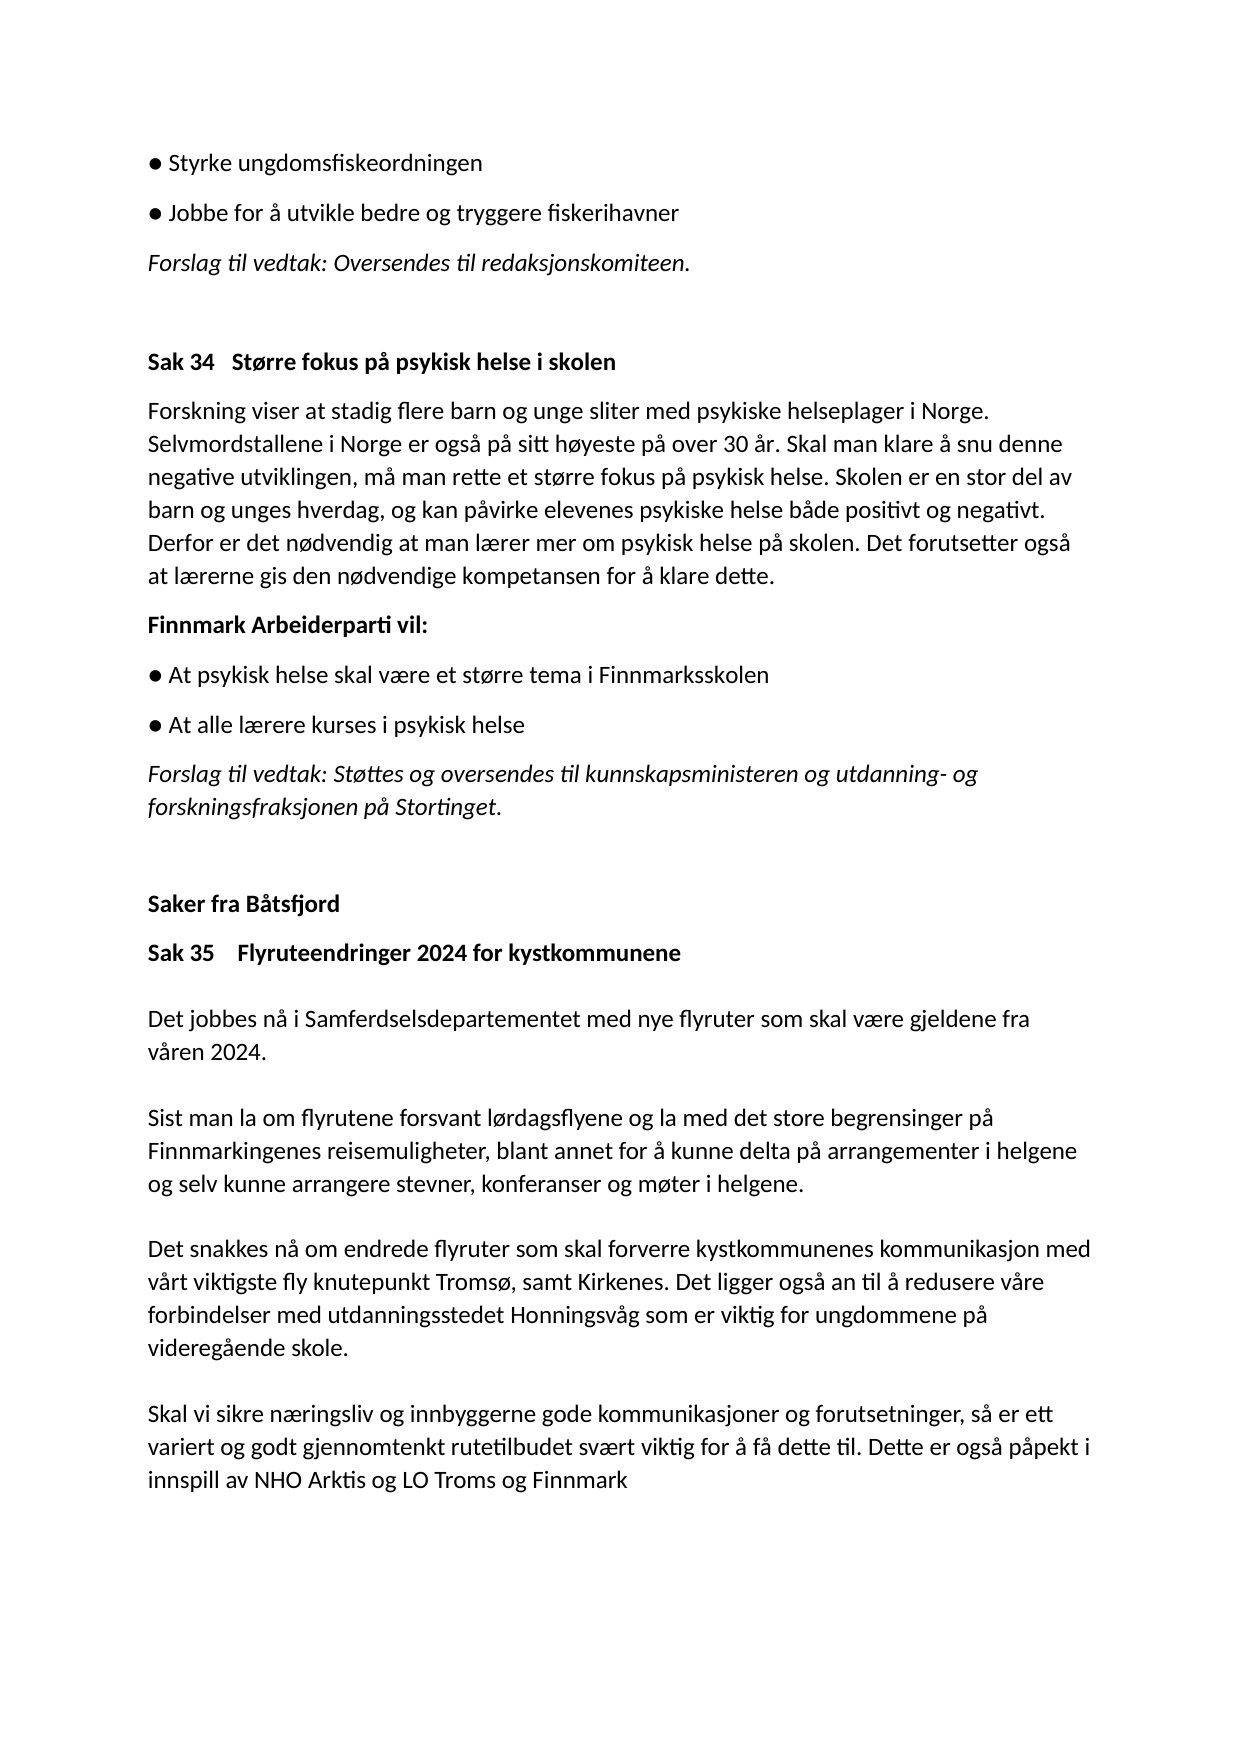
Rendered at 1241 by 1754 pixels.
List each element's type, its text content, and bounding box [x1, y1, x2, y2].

text Det jobbes nå i Samferdselsdepartementet med nye flyruter som skal være gjeldene fra våren 2024. [148, 1003, 1093, 1067]
text ● Jobbe for å utvikle bedre og tryggere fiskerihavner [148, 197, 1093, 228]
text Skal vi sikre næringsliv og innbyggerne gode kommunikasjoner og forutsetninger, så er ett variert og godt gjennomtenkt rutetilbudet svært viktig for å få dette til. Dette er også påpekt i innspill av NHO Arktis og LO Troms og Finnmark [148, 1398, 1093, 1494]
text Forslag til vedtak: Støttes og oversendes til kunnskapsministeren og utdanning- og forskningsfraksjonen på Stortinget. [148, 758, 1093, 822]
text Forskning viser at stadig flere barn og unge sliter med psykiske helseplager i Norge. Selvmordstallene i Norge er også på sitt høyeste på over 30 år. Skal man klare å snu denne negative utviklingen, må man rette et større fokus på psykisk helse. Skolen er en stor del av barn og unges hverdag, og kan påvirke elevenes psykiske helse både positivt og negativt. Derfor er det nødvendig at man lærer mer om psykisk helse på skolen. Det forutsetter også at lærerne gis den nødvendige kompetansen for å klare dette. [148, 396, 1093, 591]
text ● At psykisk helse skal være et større tema i Finnmarksskolen [148, 659, 1093, 690]
text ● At alle lærere kurses i psykisk helse [148, 709, 1093, 739]
text Forslag til vedtak: Oversendes til redaksjonskomiteen. [148, 247, 1093, 277]
text Sak 35 Flyruteendringer 2024 for kystkommunene [148, 937, 1093, 968]
text Det snakkes nå om endrede flyruter som skal forverre kystkommunenes kommunikasjon med vårt viktigste fly knutepunkt Tromsø, samt Kirkenes. Det ligger også an til å redusere våre forbindelser med utdanningsstedet Honningsvåg som er viktig for ungdommene på videregående skole. [148, 1234, 1093, 1363]
text Sak 34 Større fokus på psykisk helse i skolen [148, 346, 1093, 376]
text Sist man la om flyrutene forsvant lørdagsflyene og la med det store begrensinger på Finnmarkingenes reisemuligheter, blant annet for å kunne delta på arrangementer i helgene og selv kunne arrangere stevner, konferanser og møter i helgene. [148, 1102, 1093, 1198]
text ● Styrke ungdomsfiskeordningen [148, 148, 1093, 178]
text Finnmark Arbeiderparti vil: [148, 610, 1093, 640]
text Saker fra Båtsfjord [148, 888, 1093, 918]
